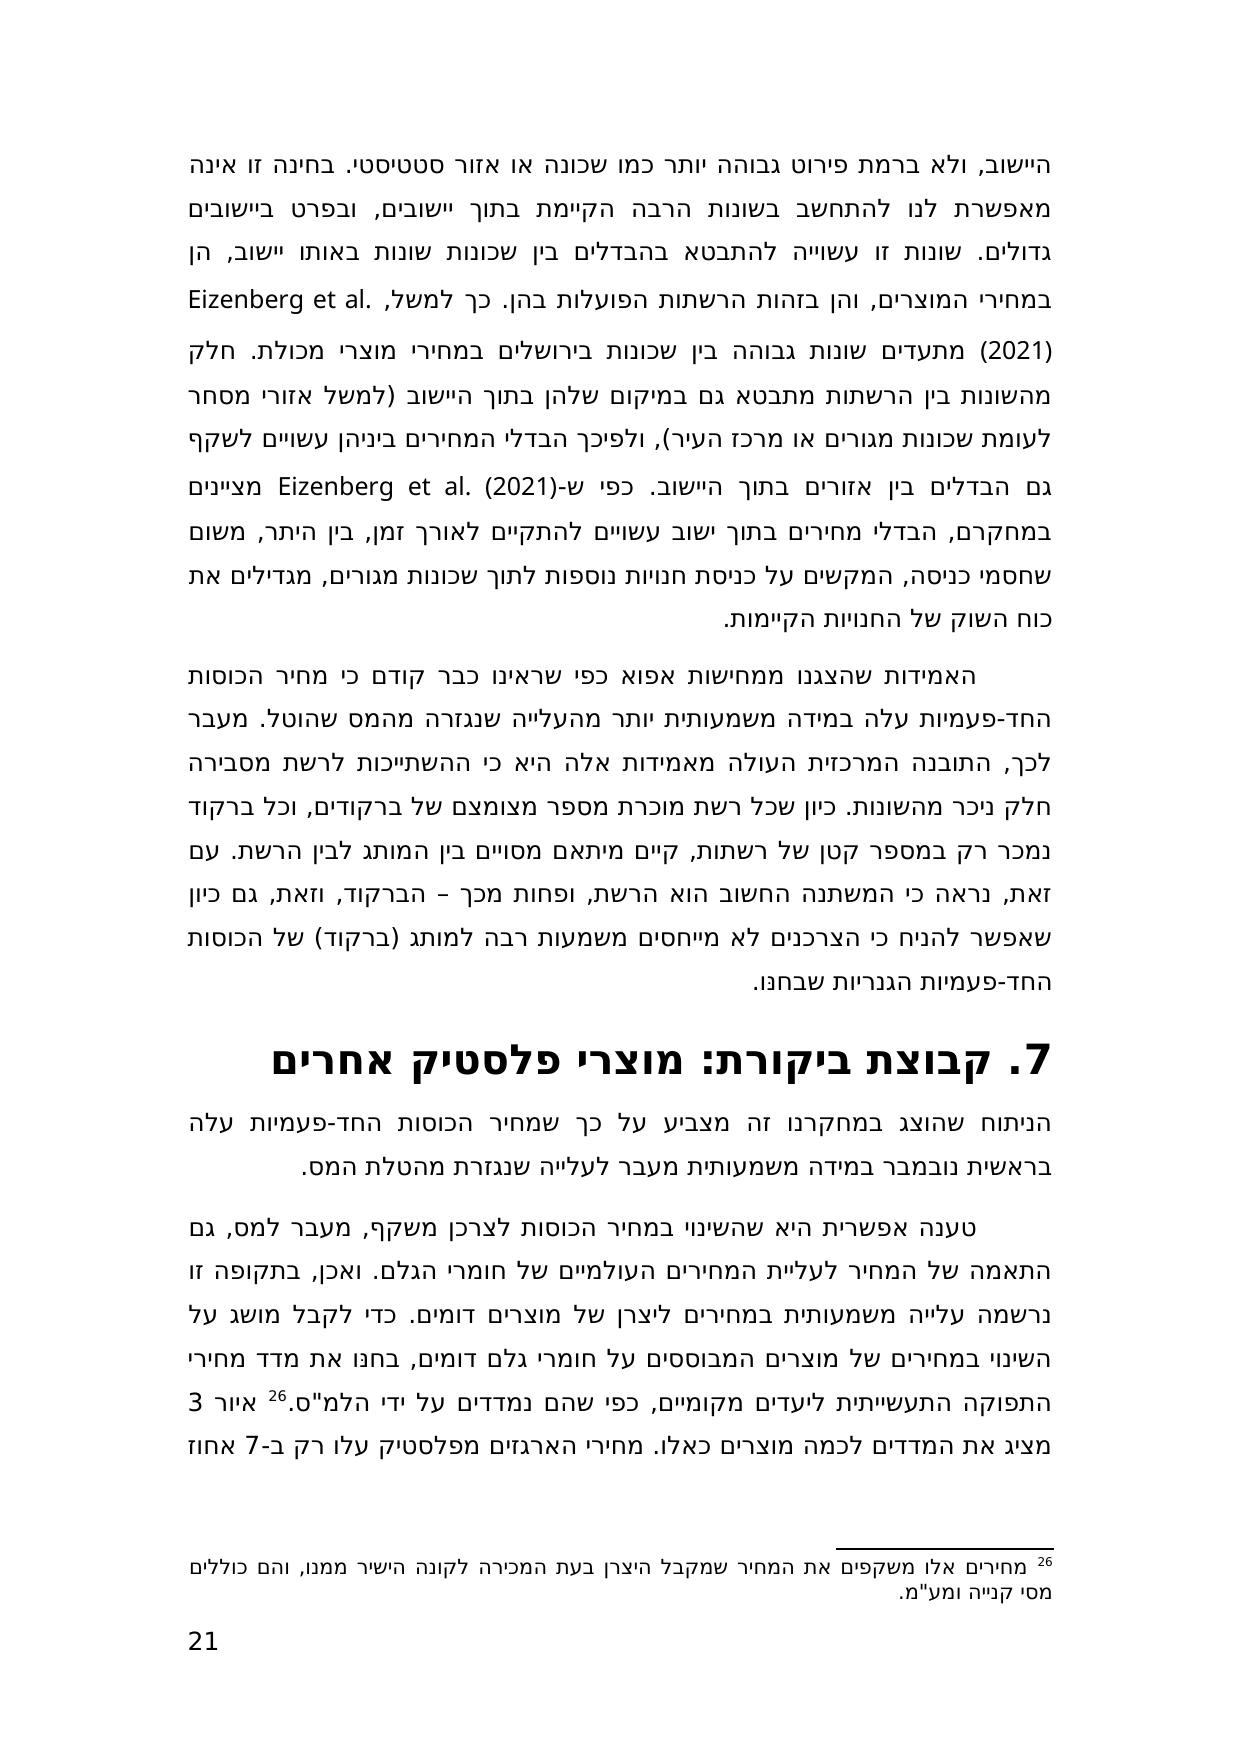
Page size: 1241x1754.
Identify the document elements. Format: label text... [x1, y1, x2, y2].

text 7. קבוצת ביקורת: מוצרי פלסטיק אחרים [187, 1036, 1053, 1084]
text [187, 1213, 1053, 1461]
text הניתוח שהוצג במחקרנו זה מצביע על כך שמחיר הכוסות החד-פעמיות עלה בראשית נובמבר במידה משמעותית מעבר לעלייה שנגזרת מהטלת המס. [187, 1109, 1053, 1182]
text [187, 150, 1053, 634]
text האמידות שהצגנו ממחישות אפוא כפי שראינו כבר קודם כי מחיר הכוסות החד-פעמיות עלה במידה משמעותית יותר מהעלייה שנגזרה מהמס שהוטל. מעבר לכך, התובנה המרכזית העולה מאמידות אלה היא כי ההשתייכות לרשת מסבירה חלק ניכר מהשונות. כיון שכל רשת מוכרת מספר מצומצם של ברקודים, וכל ברקוד נמכר רק במספר קטן של רשתות, קיים מיתאם מסויים בין המותג לבין הרשת. עם זאת, נראה כי המשתנה החשוב הוא הרשת, ופחות מכך – הברקוד, וזאת, גם כיון שאפשר להניח כי הצרכנים לא מייחסים משמעות רבה למותג (ברקוד) של הכוסות החד-פעמיות הגנריות שבחנּו. [187, 661, 1053, 996]
